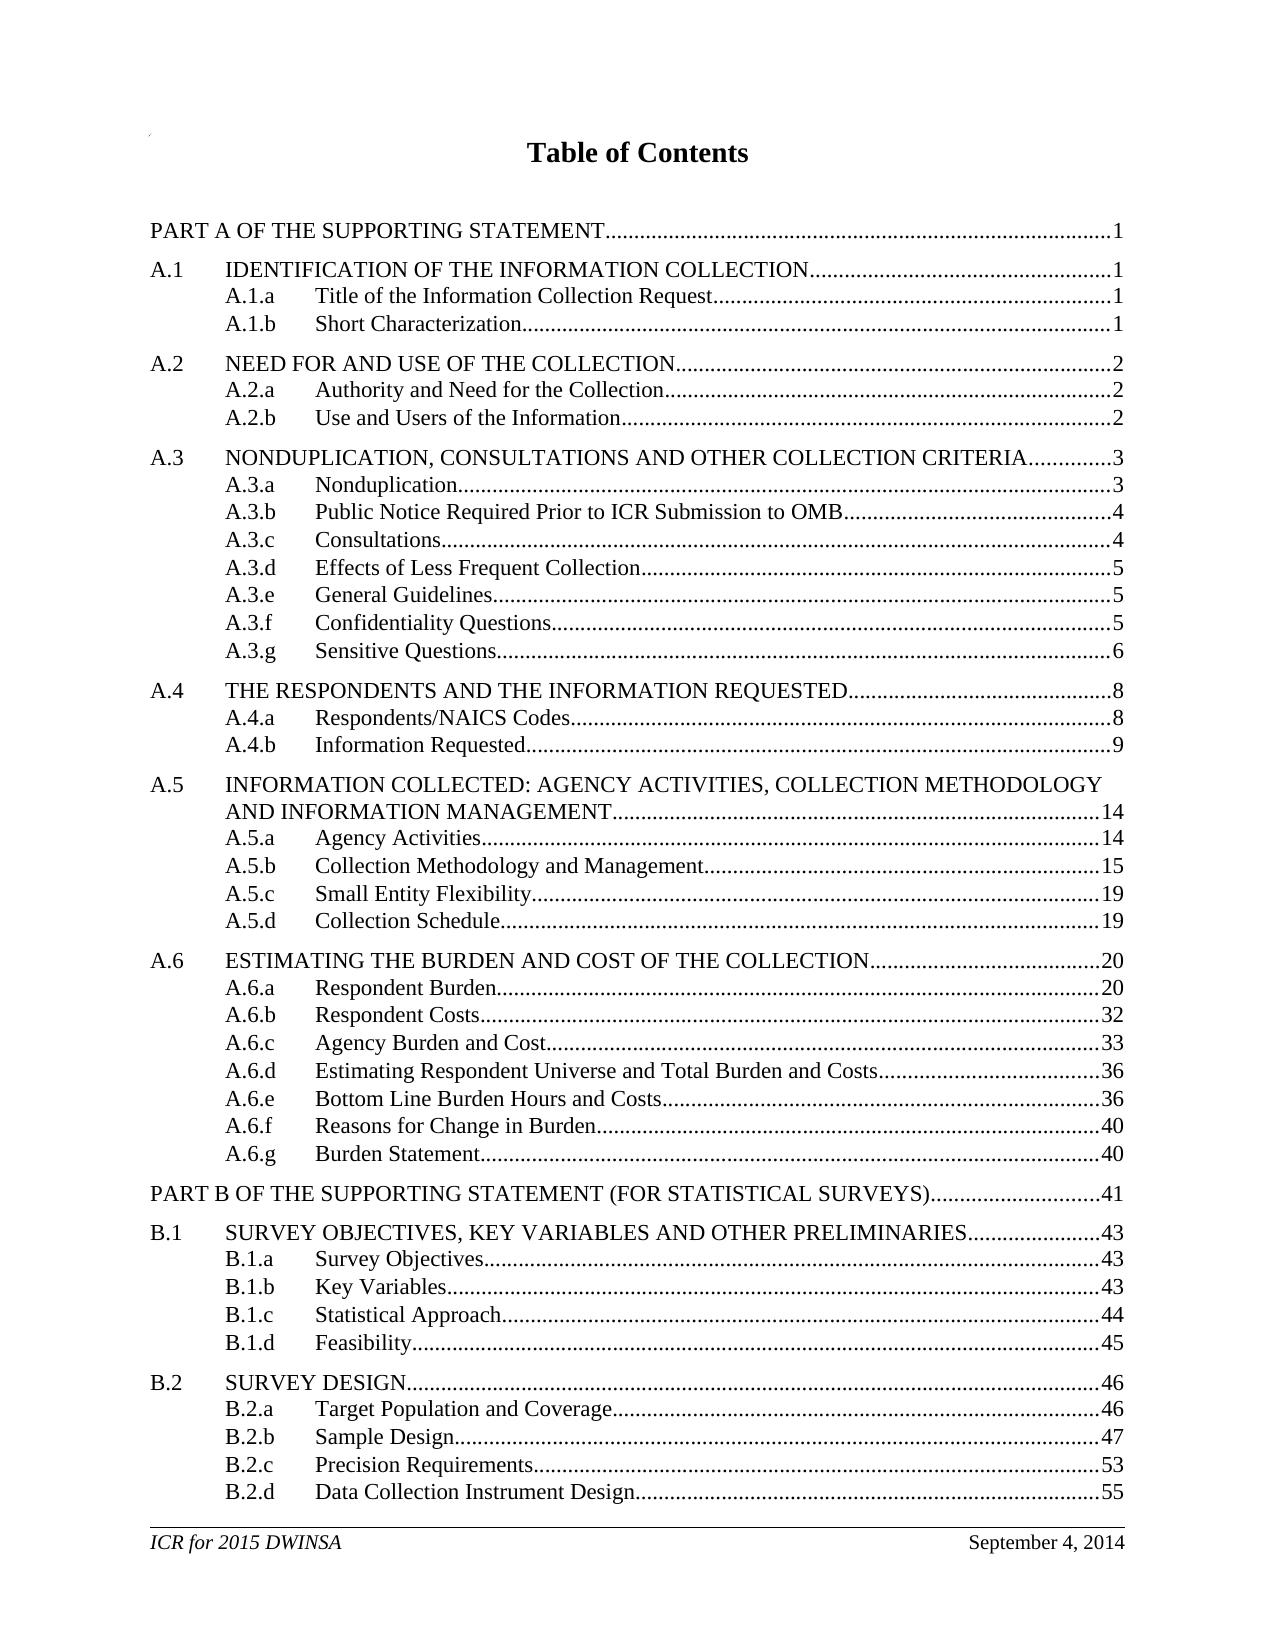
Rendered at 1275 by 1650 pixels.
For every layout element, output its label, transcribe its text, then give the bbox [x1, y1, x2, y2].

title Table of Contents [150, 135, 1125, 168]
